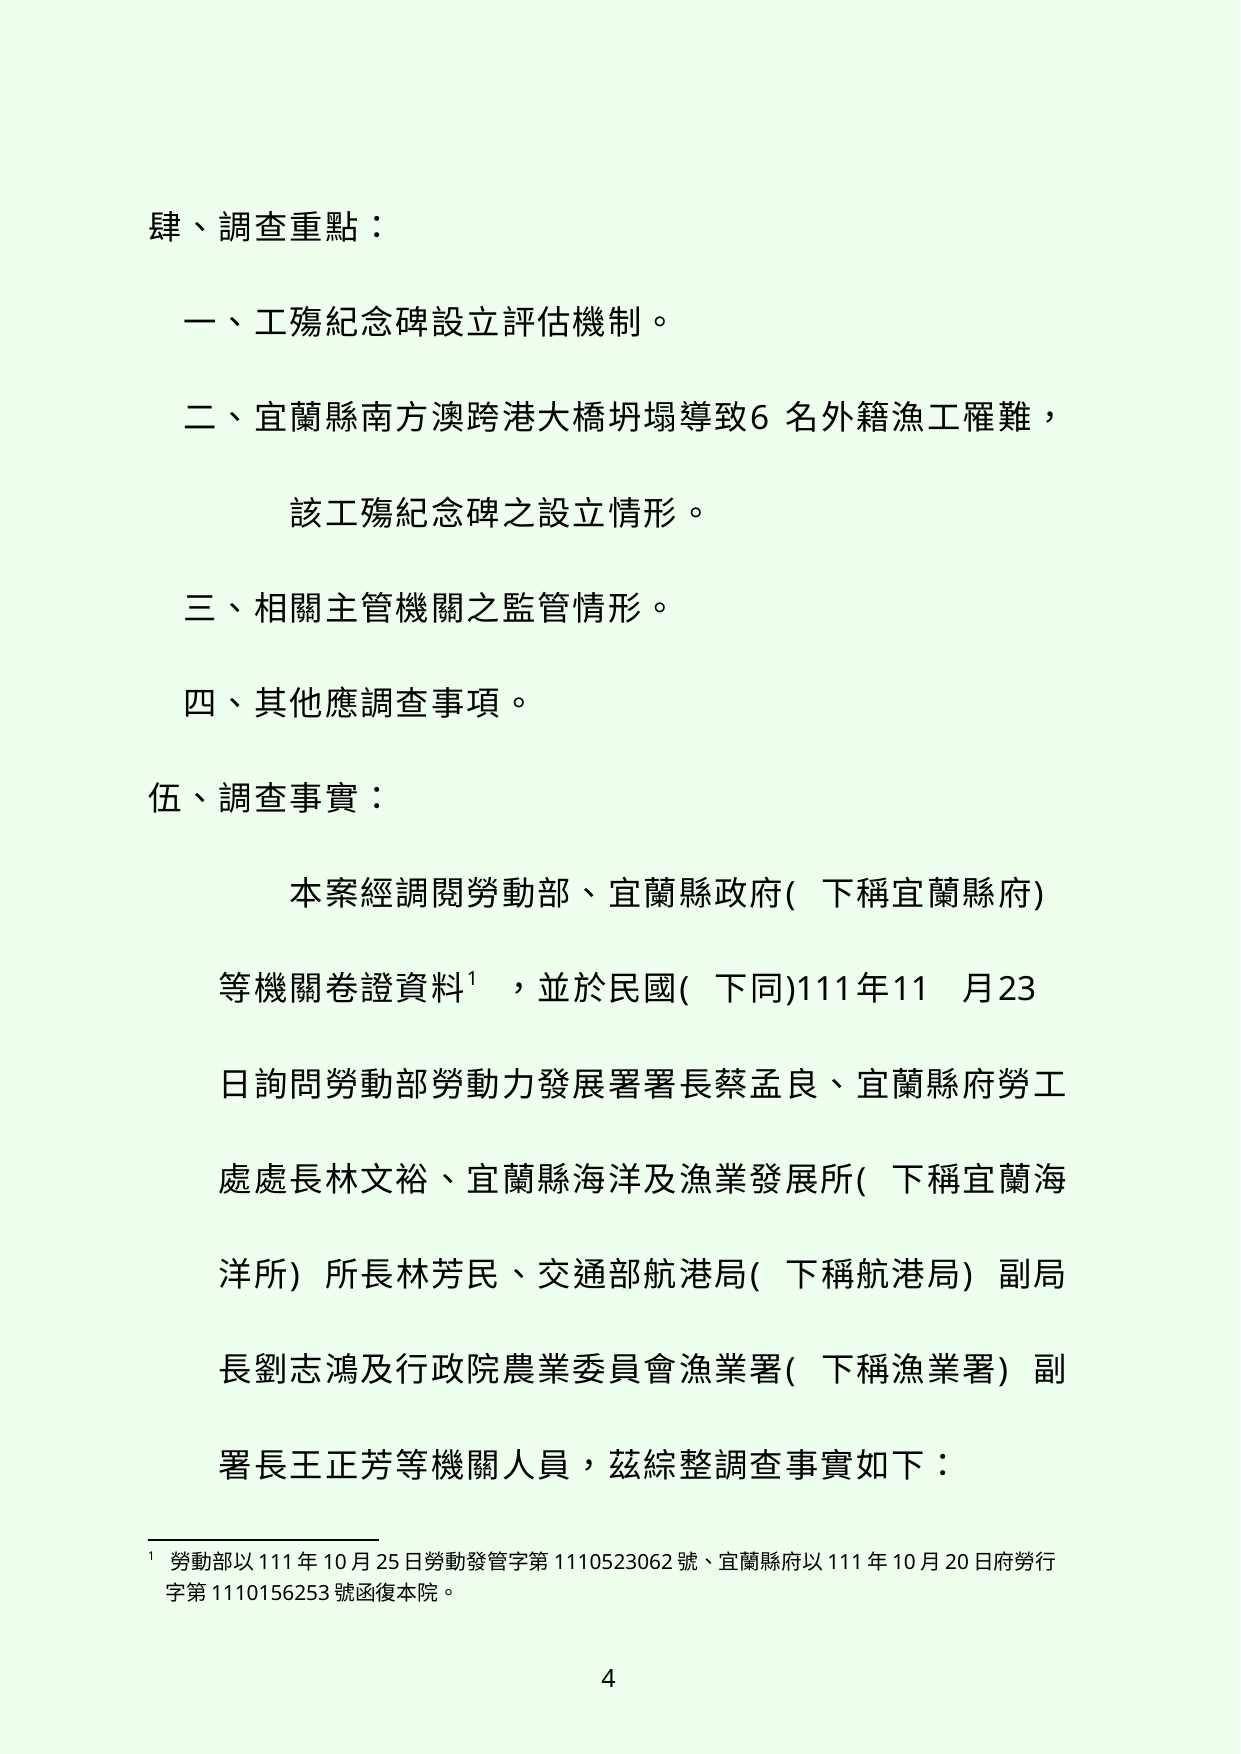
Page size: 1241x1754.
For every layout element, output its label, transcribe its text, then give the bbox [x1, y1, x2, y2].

subtitle 宜蘭縣南方澳跨港大橋坍塌導致6名外籍漁工罹難，該工殤紀念碑之設立情形。 [183, 368, 1069, 558]
subtitle 調查重點： [148, 177, 1069, 272]
text 本案經調閱勞動部、宜蘭縣政府(下稱宜蘭縣府)等機關卷證資料，並於民國(下同)111年11月23日詢問勞動部勞動力發展署署長蔡孟良、宜蘭縣府勞工處處長林文裕、宜蘭縣海洋及漁業發展所(下稱宜蘭海洋所)所長林芳民、交通部航港局(下稱航港局)副局長劉志鴻及行政院農業委員會漁業署(下稱漁業署)副署長王正芳等機關人員，茲綜整調查事實如下： [219, 844, 1069, 1510]
subtitle 調查事實： [148, 748, 1069, 844]
subtitle 相關主管機關之監管情形。 [183, 558, 1069, 653]
subtitle 其他應調查事項。 [183, 653, 1069, 748]
subtitle 工殤紀念碑設立評估機制。 [183, 272, 1069, 368]
